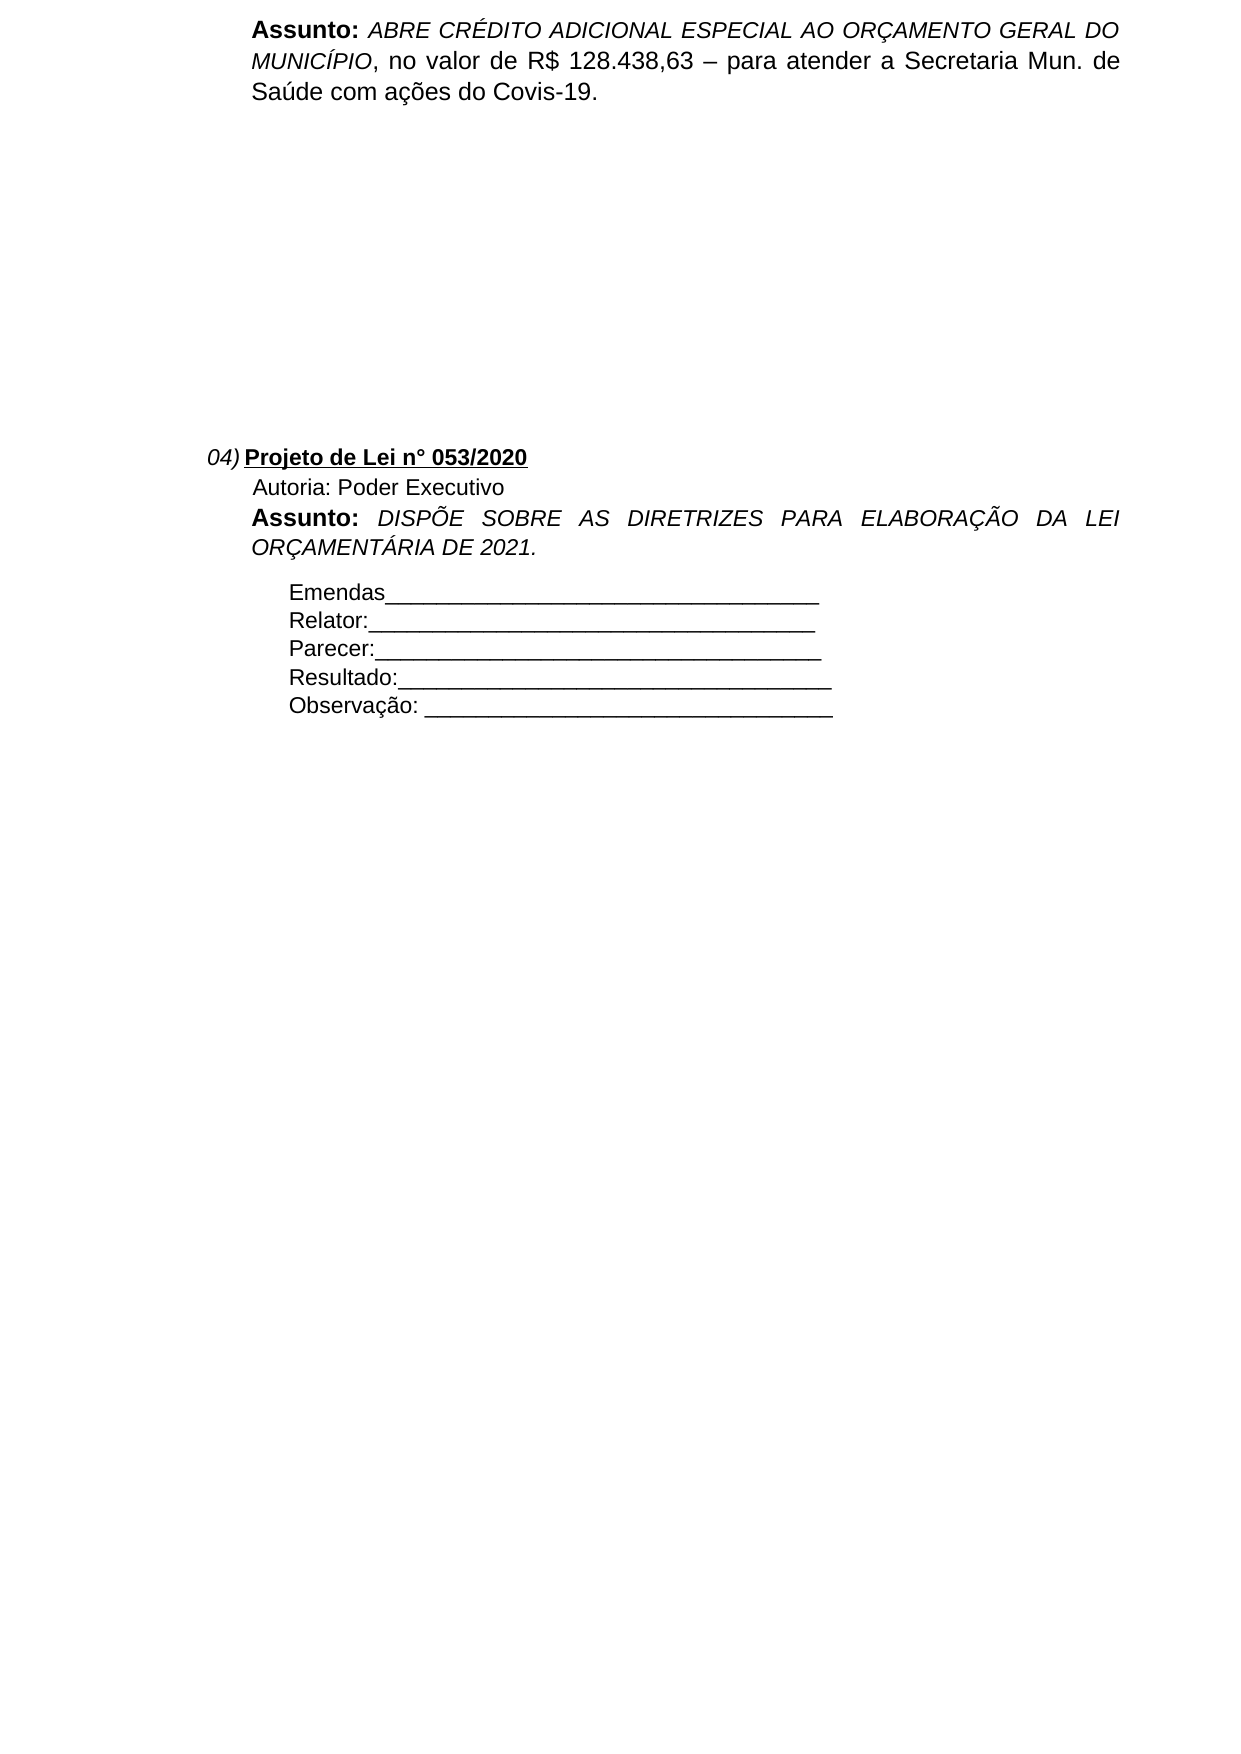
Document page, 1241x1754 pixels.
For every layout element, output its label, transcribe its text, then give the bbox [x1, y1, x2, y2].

text Observação: ________________________________ [288, 692, 1122, 719]
text Assunto: ABRE CRÉDITO ADICIONAL ESPECIAL AO ORÇAMENTO GERAL DO MUNICÍPIO, no valor de R$ 128.438,63 – para atender a Secretaria Mun. de Saúde com ações do Covis-19. [251, 15, 1122, 106]
text Resultado:__________________________________ [288, 664, 1122, 690]
text Autoria: Poder Executivo [252, 474, 1122, 501]
text Parecer:___________________________________ [288, 635, 1122, 662]
text Relator:___________________________________ [288, 607, 1122, 633]
list Projeto de Lei n° 053/2020 [207, 444, 1122, 470]
text Emendas__________________________________ [288, 578, 1122, 605]
text Assunto: DISPÕE SOBRE AS DIRETRIZES PARA ELABORAÇÃO DA LEI ORÇAMENTÁRIA DE 2021. [251, 503, 1122, 560]
